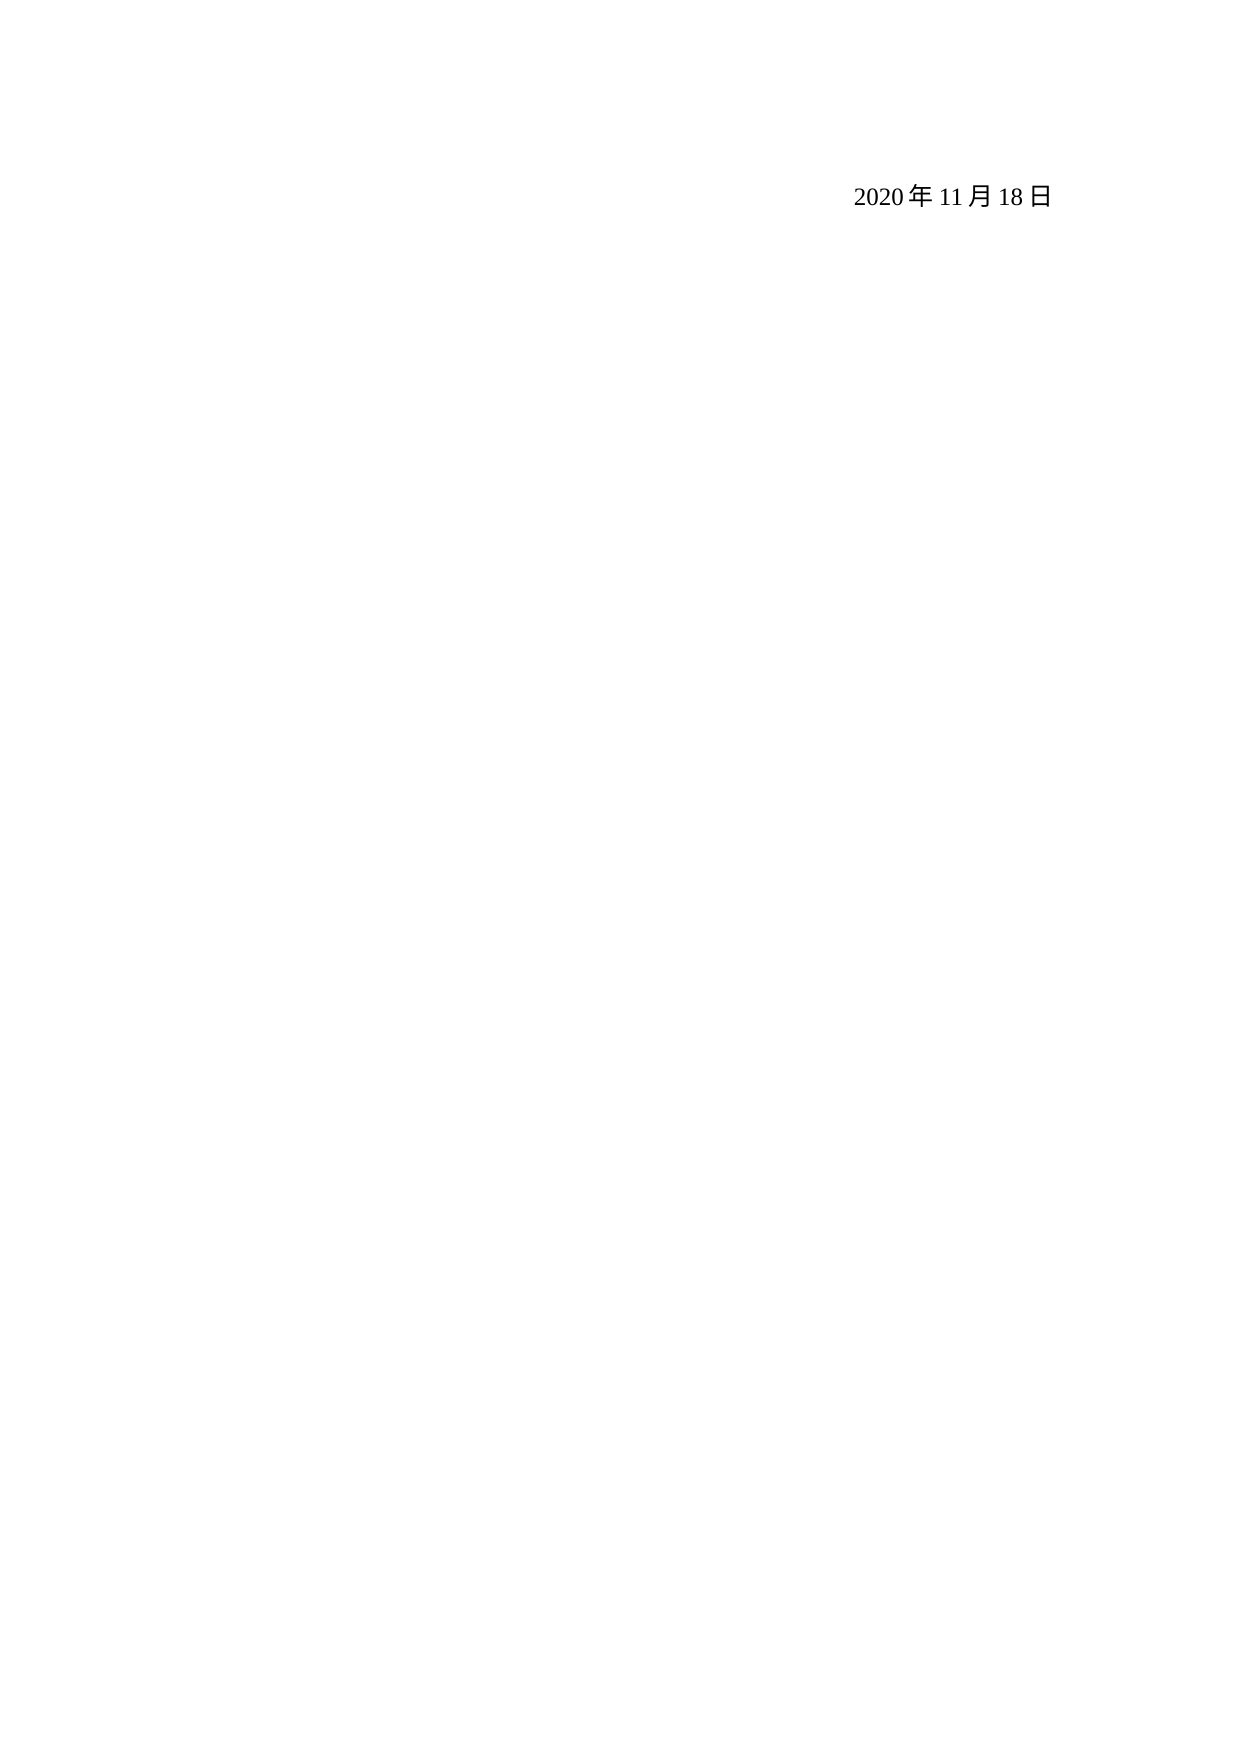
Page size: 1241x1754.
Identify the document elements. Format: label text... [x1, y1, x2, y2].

text 2020年11月18日 [187, 162, 1053, 227]
